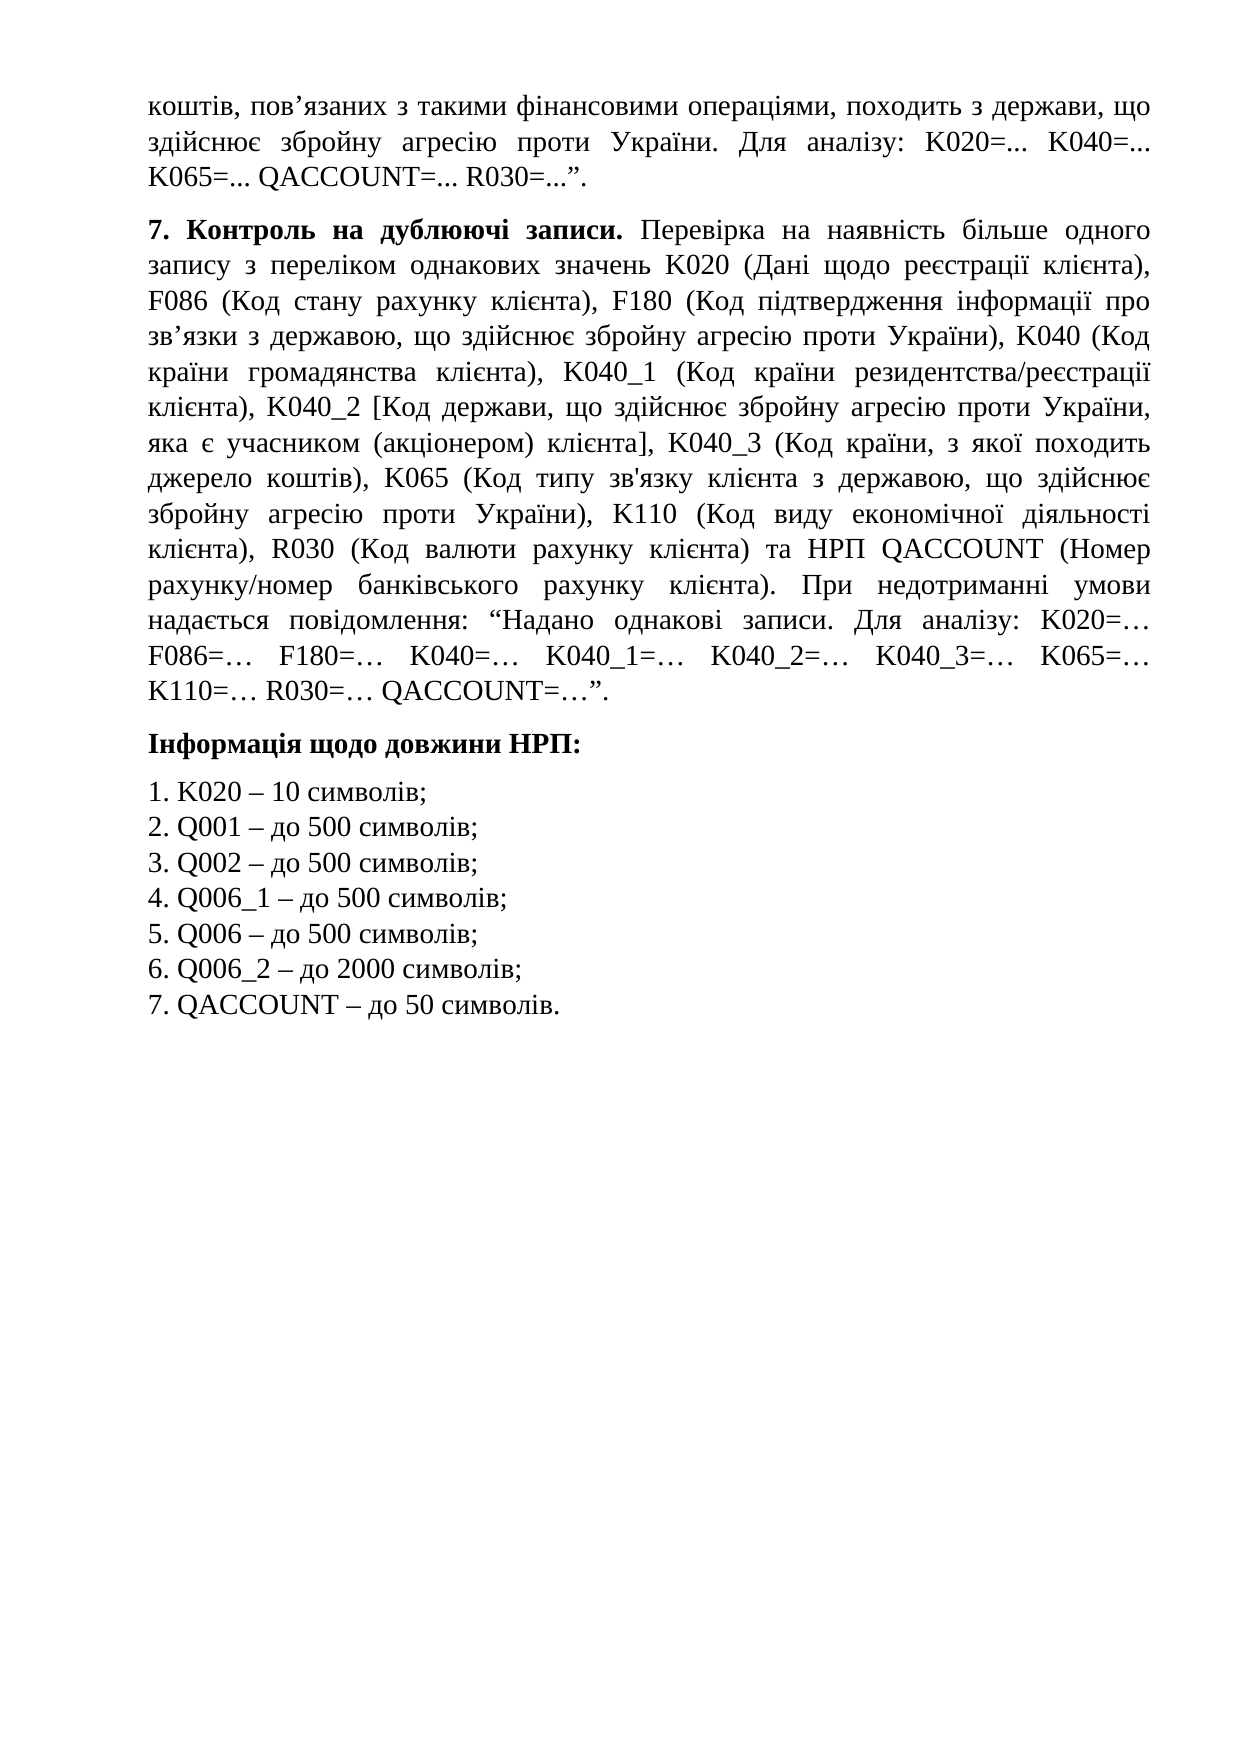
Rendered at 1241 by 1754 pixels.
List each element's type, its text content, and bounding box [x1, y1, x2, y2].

text 7. Контроль на дублюючі записи. Перевірка на наявність більше одного запису з переліком однакових значень K020 (Дані щодо реєстрації клієнта), F086 (Код стану рахунку клієнта), F180 (Код підтвердження інформації про зв’язки з державою, що здійснює збройну агресію проти України), K040 (Код країни громадянства клієнта), K040_1 (Код країни резидентства/реєстрації клієнта), K040_2 [Код держави, що здійснює збройну агресію проти України, яка є учасником (акціонером) клієнта], K040_3 (Код країни, з якої походить джерело коштів), K065 (Код типу зв'язку клієнта з державою, що здійснює збройну агресію проти України), K110 (Код виду економічної діяльності клієнта), R030 (Код валюти рахунку клієнта) та НРП QACCOUNT (Номер рахунку/номер банківського рахунку клієнта). При недотриманні умови надається повідомлення: “Надано однакові записи. Для аналізу: K020=… F086=… F180=… K040=… K040_1=… K040_2=… K040_3=… K065=… K110=… R030=… QACCOUNT=…”. [148, 212, 1152, 707]
list 5. Q006 – до 500 символів; [148, 916, 1152, 949]
list 2. Q001 – до 500 символів; [148, 809, 1152, 843]
list 1. K020 – 10 символів; [148, 774, 1152, 807]
list 6. Q006_2 – до 2000 символів; [148, 951, 1152, 985]
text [148, 88, 1152, 193]
list 3. Q002 – до 500 символів; [148, 845, 1152, 878]
list 4. Q006_1 – до 500 символів; [148, 880, 1152, 914]
text Інформація щодо довжини НРП: [148, 726, 1152, 759]
list 7. QACCOUNT – до 50 символів. [148, 987, 1152, 1020]
